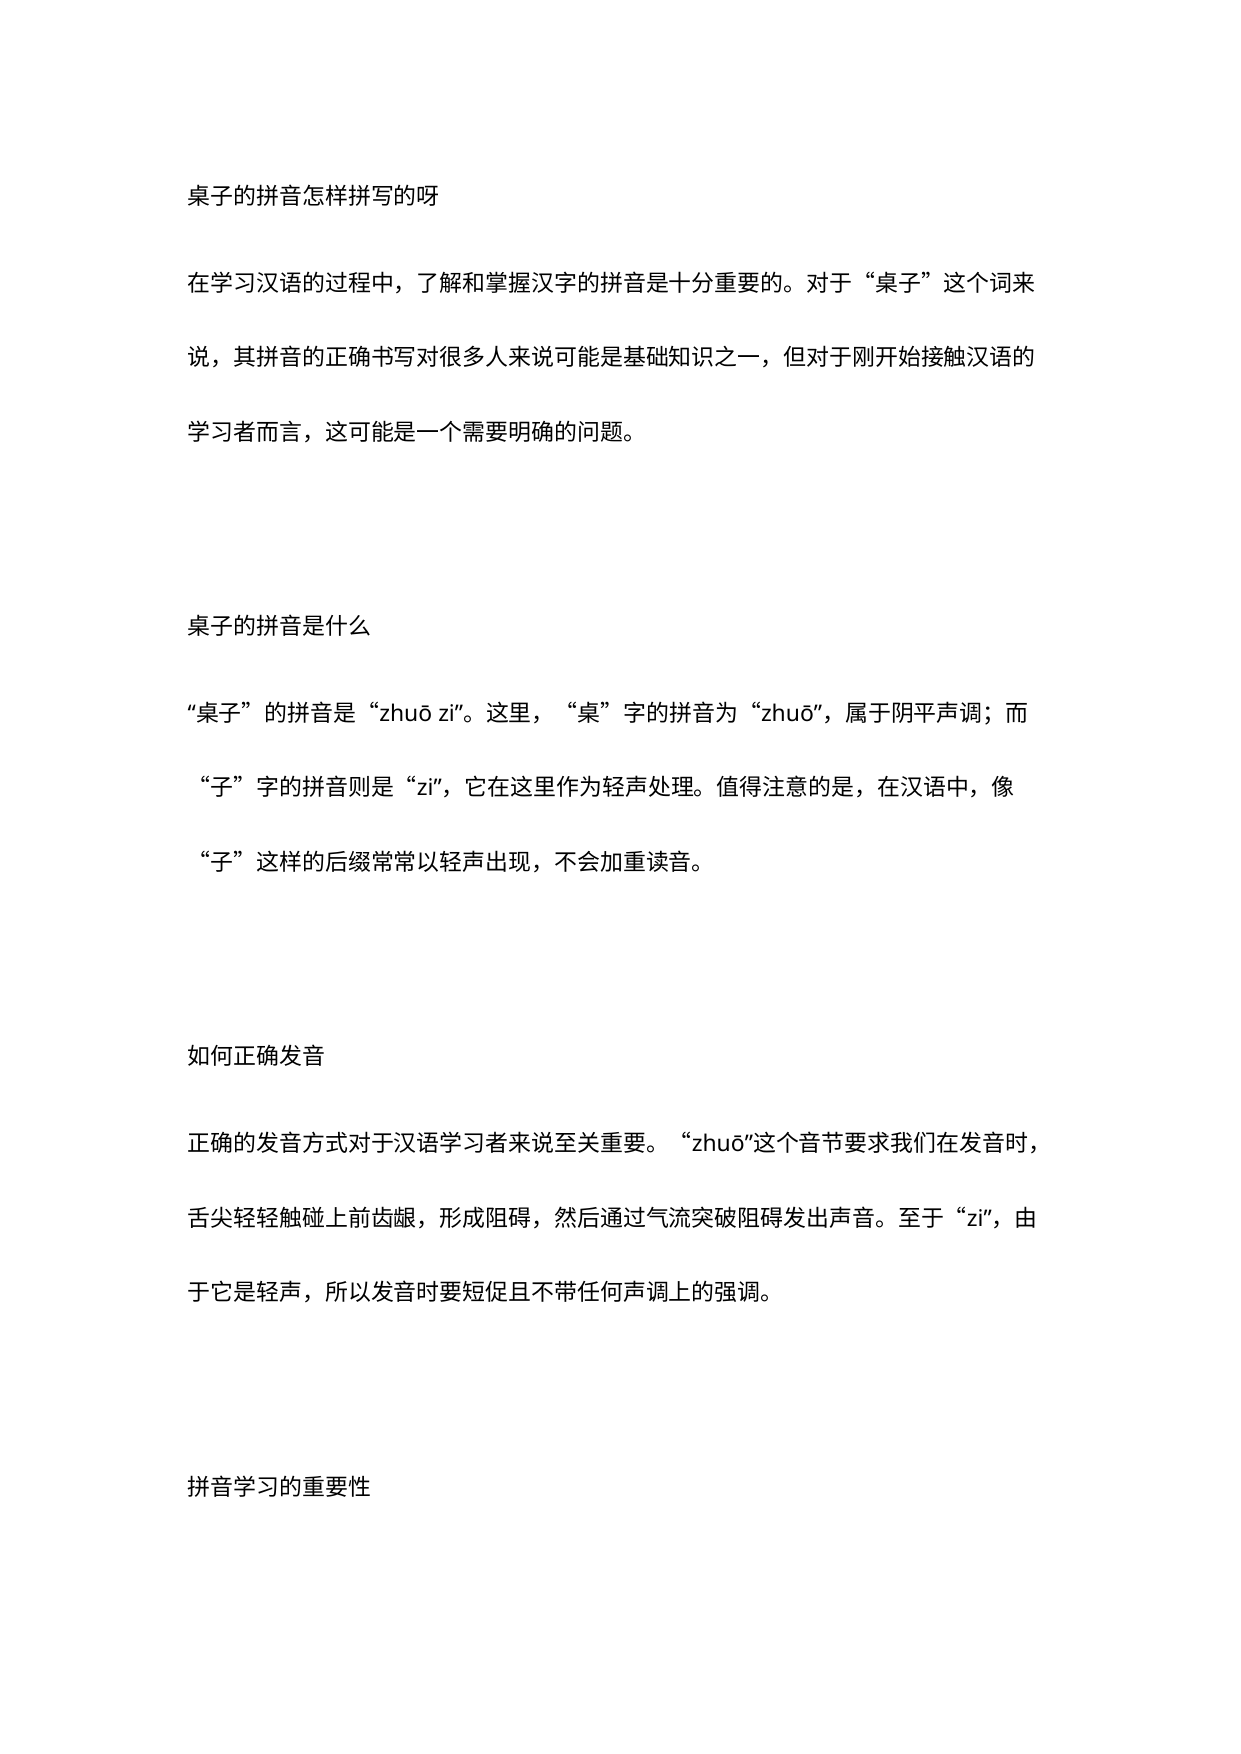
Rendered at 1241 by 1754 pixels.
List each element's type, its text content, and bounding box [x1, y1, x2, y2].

text 桌子的拼音怎样拼写的呀 [187, 162, 1053, 227]
text 如何正确发音 [187, 1022, 1053, 1087]
text 在学习汉语的过程中，了解和掌握汉字的拼音是十分重要的。对于“桌子”这个词来说，其拼音的正确书写对很多人来说可能是基础知识之一，但对于刚开始接触汉语的学习者而言，这可能是一个需要明确的问题。 [187, 248, 1053, 463]
text 拼音学习的重要性 [187, 1453, 1053, 1518]
text 正确的发音方式对于汉语学习者来说至关重要。“zhuō”这个音节要求我们在发音时，舌尖轻轻触碰上前齿龈，形成阻碍，然后通过气流突破阻碍发出声音。至于“zi”，由于它是轻声，所以发音时要短促且不带任何声调上的强调。 [187, 1109, 1053, 1323]
text “桌子”的拼音是“zhuō zi”。这里，“桌”字的拼音为“zhuō”，属于阴平声调；而“子”字的拼音则是“zi”，它在这里作为轻声处理。值得注意的是，在汉语中，像“子”这样的后缀常常以轻声出现，不会加重读音。 [187, 679, 1053, 893]
text 桌子的拼音是什么 [187, 592, 1053, 657]
